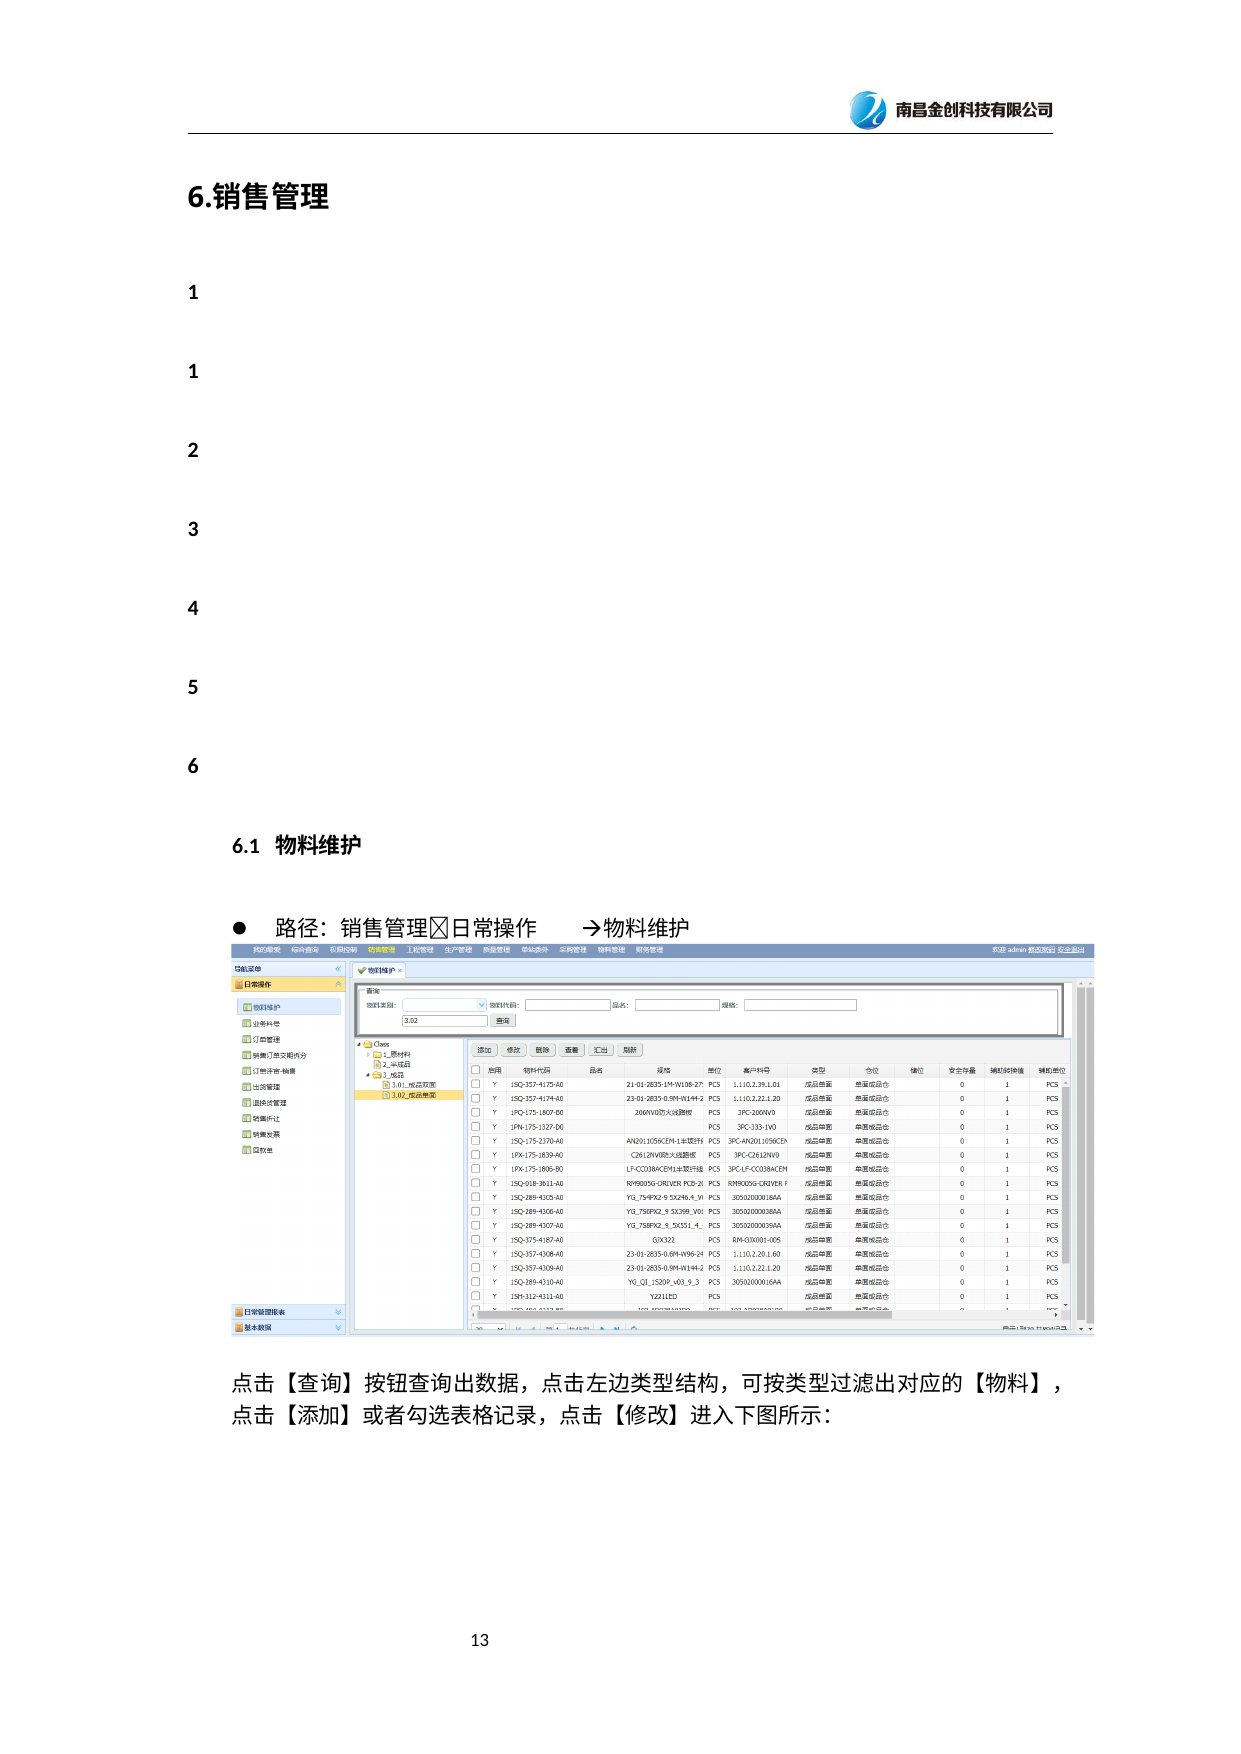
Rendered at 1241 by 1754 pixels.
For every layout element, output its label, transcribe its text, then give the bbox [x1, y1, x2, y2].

picture [231, 943, 1095, 1337]
list 点击【查询】按钮查询出数据，点击左边类型结构，可按类型过滤出对应的【物料】，点击【添加】或者勾选表格记录，点击【修改】进入下图所示： [231, 1366, 1053, 1431]
subtitle 物料维护 [232, 828, 1053, 860]
subtitle 销售管理 [187, 162, 1053, 227]
list 路径：销售管理日常操作 物料维护 [231, 911, 1053, 943]
picture [849, 88, 1053, 131]
